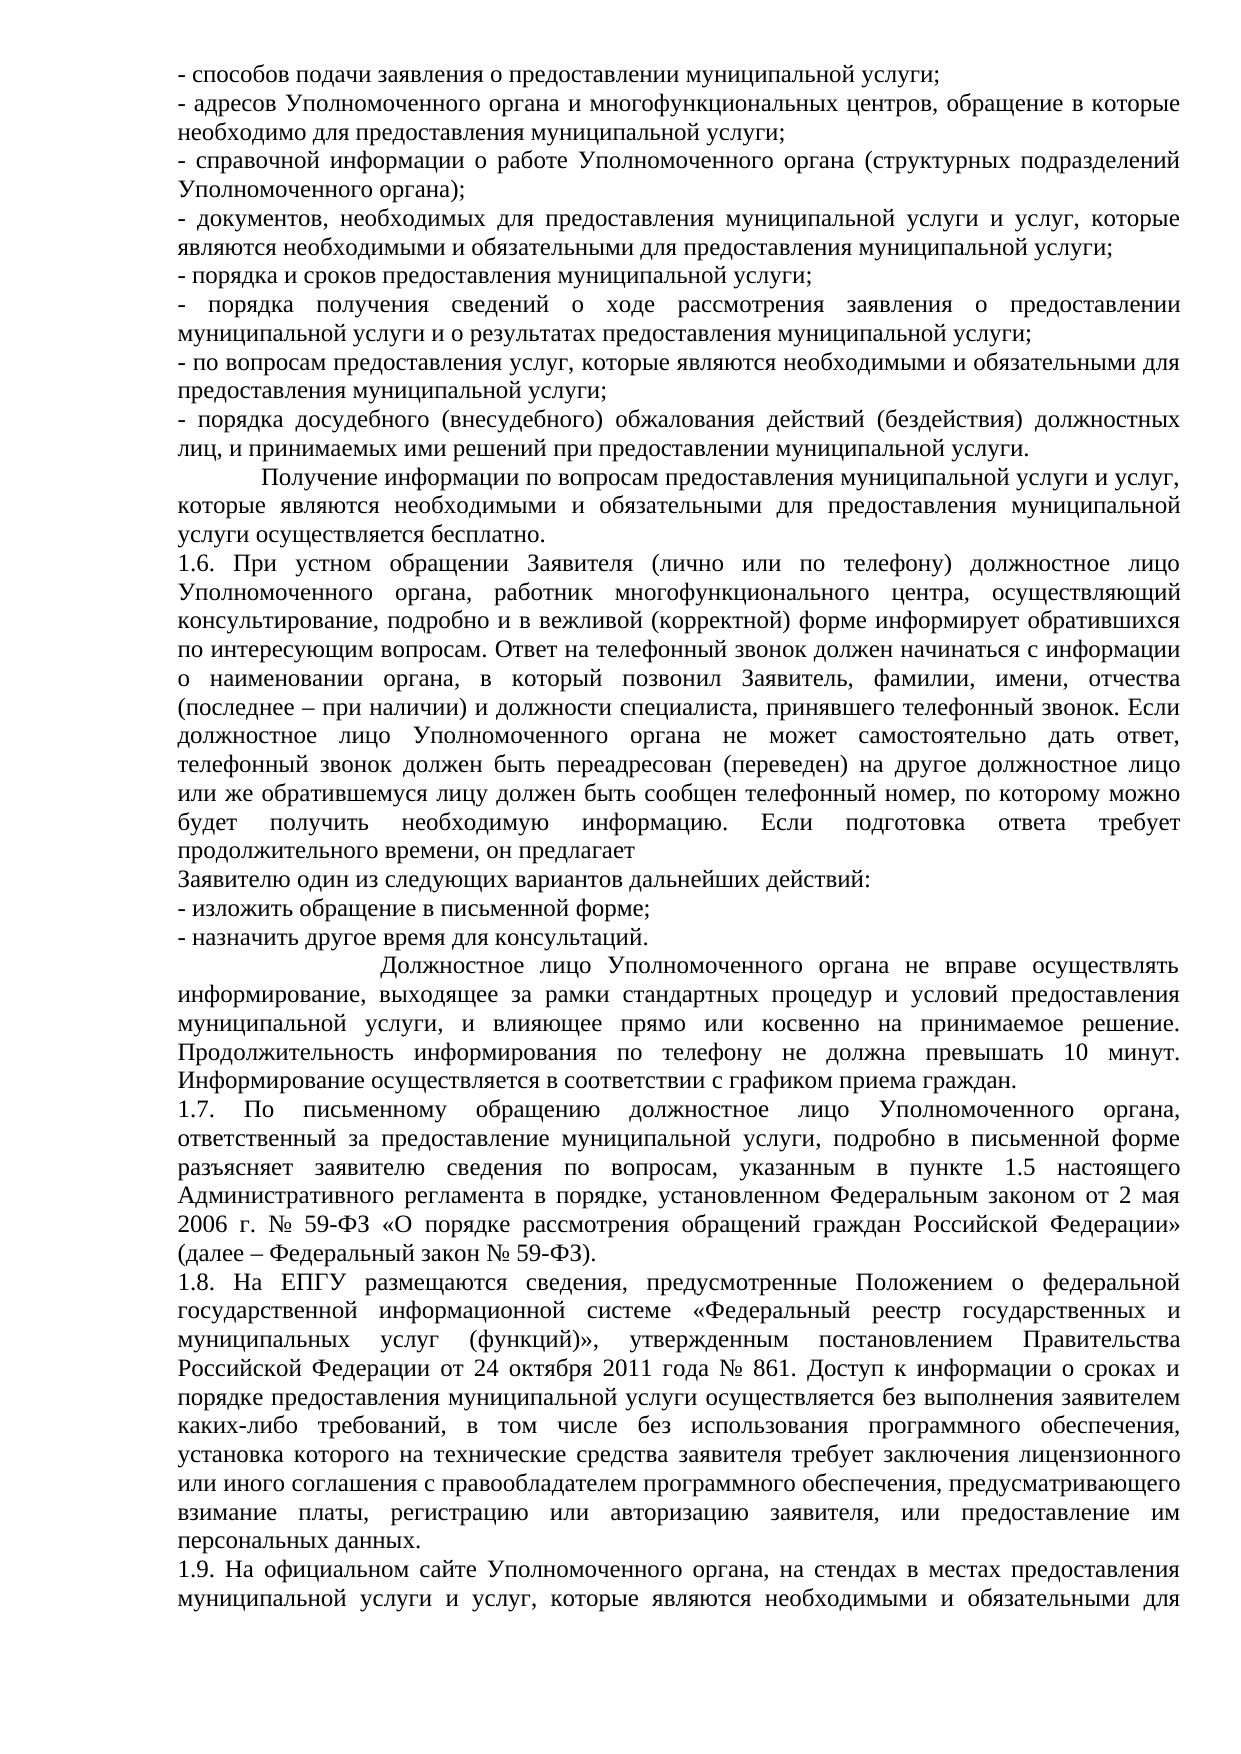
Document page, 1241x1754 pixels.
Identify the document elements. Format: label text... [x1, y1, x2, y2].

text - назначить другое время для консультаций. [177, 922, 1181, 950]
text 1.6. При устном обращении Заявителя (лично или по телефону) должностное лицо Уполномоченного органа, работник многофункционального центра, осуществляющий консультирование, подробно и в вежливой (корректной) форме информирует обратившихся по интересующим вопросам. Ответ на телефонный звонок должен начинаться с информации о наименовании органа, в который позвонил Заявитель, фамилии, имени, отчества (последнее – при наличии) и должности специалиста, принявшего телефонный звонок. Если должностное лицо Уполномоченного органа не может самостоятельно дать ответ, телефонный звонок должен быть переадресован (переведен) на другое должностное лицо или же обратившемуся лицу должен быть сообщен телефонный номер, по которому можно будет получить необходимую информацию. Если подготовка ответа требует продолжительного времени, он предлагает [177, 548, 1181, 864]
text - способов подачи заявления о предоставлении муниципальной услуги; [177, 59, 1181, 88]
text Должностное лицо Уполномоченного органа не вправе осуществлять информирование, выходящее за рамки стандартных процедур и условий предоставления муниципальной услуги, и влияющее прямо или косвенно на принимаемое решение. Продолжительность информирования по телефону не должна превышать 10 минут. Информирование осуществляется в соответствии с графиком приема граждан. [177, 950, 1181, 1094]
text 1.8. На ЕПГУ размещаются сведения, предусмотренные Положением о федеральной государственной информационной системе «Федеральный реестр государственных и муниципальных услуг (функций)», утвержденным постановлением Правительства Российской Федерации от 24 октября 2011 года № 861. Доступ к информации о сроках и порядке предоставления муниципальной услуги осуществляется без выполнения заявителем каких-либо требований, в том числе без использования программного обеспечения, установка которого на технические средства заявителя требует заключения лицензионного или иного соглашения с правообладателем программного обеспечения, предусматривающего взимание платы, регистрацию или авторизацию заявителя, или предоставление им персональных данных. [177, 1267, 1181, 1554]
text - порядка и сроков предоставления муниципальной услуги; [177, 260, 1181, 289]
text Заявителю один из следующих вариантов дальнейших действий: [177, 864, 1181, 893]
text - порядка получения сведений о ходе рассмотрения заявления о предоставлении муниципальной услуги и о результатах предоставления муниципальной услуги; [177, 289, 1181, 347]
text - изложить обращение в письменной форме; [177, 893, 1181, 922]
text - по вопросам предоставления услуг, которые являются необходимыми и обязательными для предоставления муниципальной услуги; [177, 347, 1181, 404]
text Получение информации по вопросам предоставления муниципальной услуги и услуг, которые являются необходимыми и обязательными для предоставления муниципальной услуги осуществляется бесплатно. [177, 462, 1181, 548]
text - адресов Уполномоченного органа и многофункциональных центров, обращение в которые необходимо для предоставления муниципальной услуги; [177, 88, 1181, 145]
text - порядка досудебного (внесудебного) обжалования действий (бездействия) должностных лиц, и принимаемых ими решений при предоставлении муниципальной услуги. [177, 404, 1181, 462]
text - документов, необходимых для предоставления муниципальной услуги и услуг, которые являются необходимыми и обязательными для предоставления муниципальной услуги; [177, 203, 1181, 260]
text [177, 1554, 1181, 1612]
text - справочной информации о работе Уполномоченного органа (структурных подразделений Уполномоченного органа); [177, 145, 1181, 203]
text 1.7. По письменному обращению должностное лицо Уполномоченного органа, ответственный за предоставление муниципальной услуги, подробно в письменной форме разъясняет заявителю сведения по вопросам, указанным в пункте 1.5 настоящего Административного регламента в порядке, установленном Федеральным законом от 2 мая 2006 г. № 59-ФЗ «О порядке рассмотрения обращений граждан Российской Федерации» (далее – Федеральный закон № 59-ФЗ). [177, 1094, 1181, 1267]
